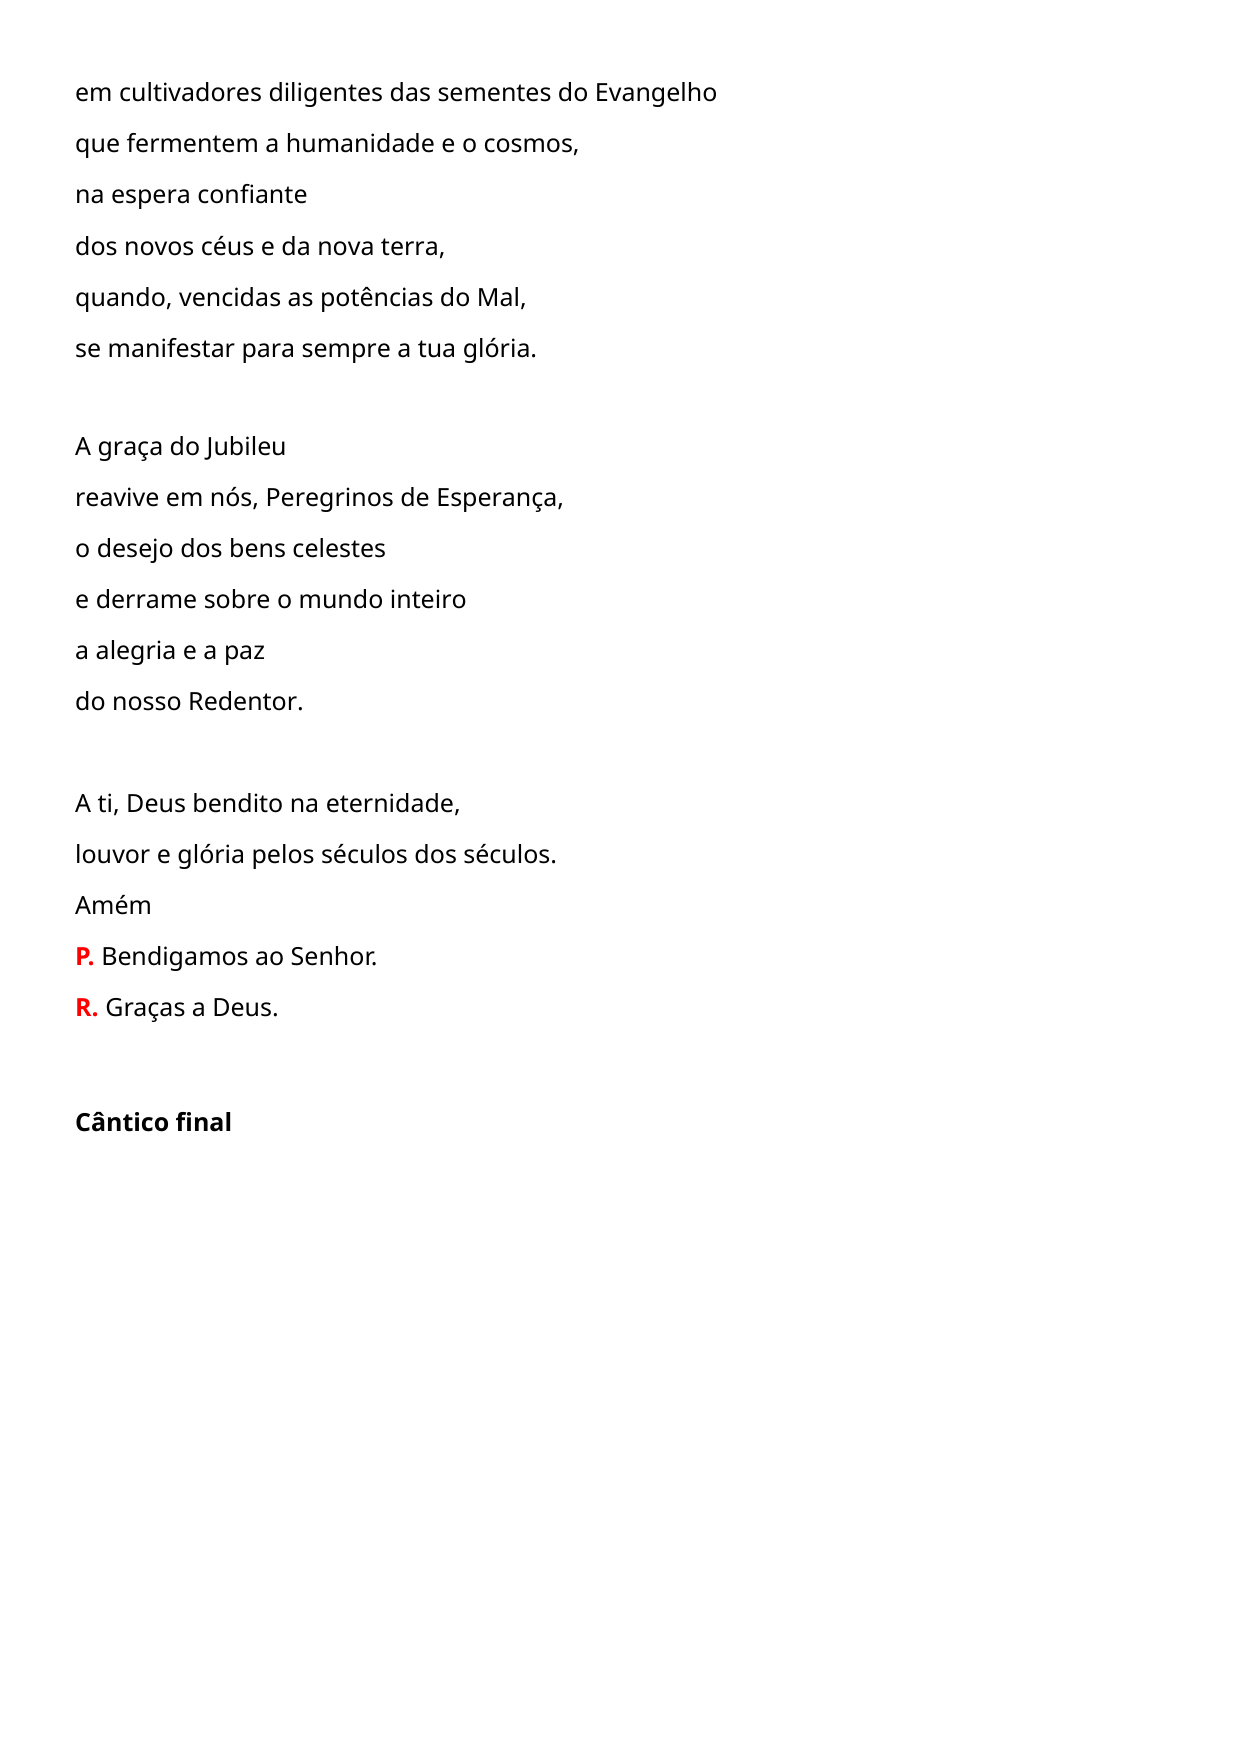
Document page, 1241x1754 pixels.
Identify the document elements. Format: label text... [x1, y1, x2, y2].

text e derrame sobre o mundo inteiro [75, 581, 1165, 615]
text A ti, Deus bendito na eternidade, [75, 785, 1165, 819]
text A graça do Jubileu [75, 428, 1165, 462]
text do nosso Redentor. [75, 683, 1165, 717]
text louvor e glória pelos séculos dos séculos. [75, 836, 1165, 871]
text em cultivadores diligentes das sementes do Evangelho [75, 75, 1165, 109]
text P. Bendigamos ao Senhor. [75, 938, 1165, 973]
text que fermentem a humanidade e o cosmos, [75, 126, 1165, 160]
text a alegria e a paz [75, 632, 1165, 666]
text reavive em nós, Peregrinos de Esperança, [75, 479, 1165, 513]
text dos novos céus e da nova terra, [75, 228, 1165, 262]
text Cântico final [75, 1104, 1165, 1138]
text se manifestar para sempre a tua glória. [75, 330, 1165, 364]
text na espera confiante [75, 177, 1165, 211]
text quando, vencidas as potências do Mal, [75, 279, 1165, 313]
text R. Graças a Deus. [75, 989, 1165, 1024]
text Amém [75, 887, 1165, 922]
text o desejo dos bens celestes [75, 530, 1165, 564]
